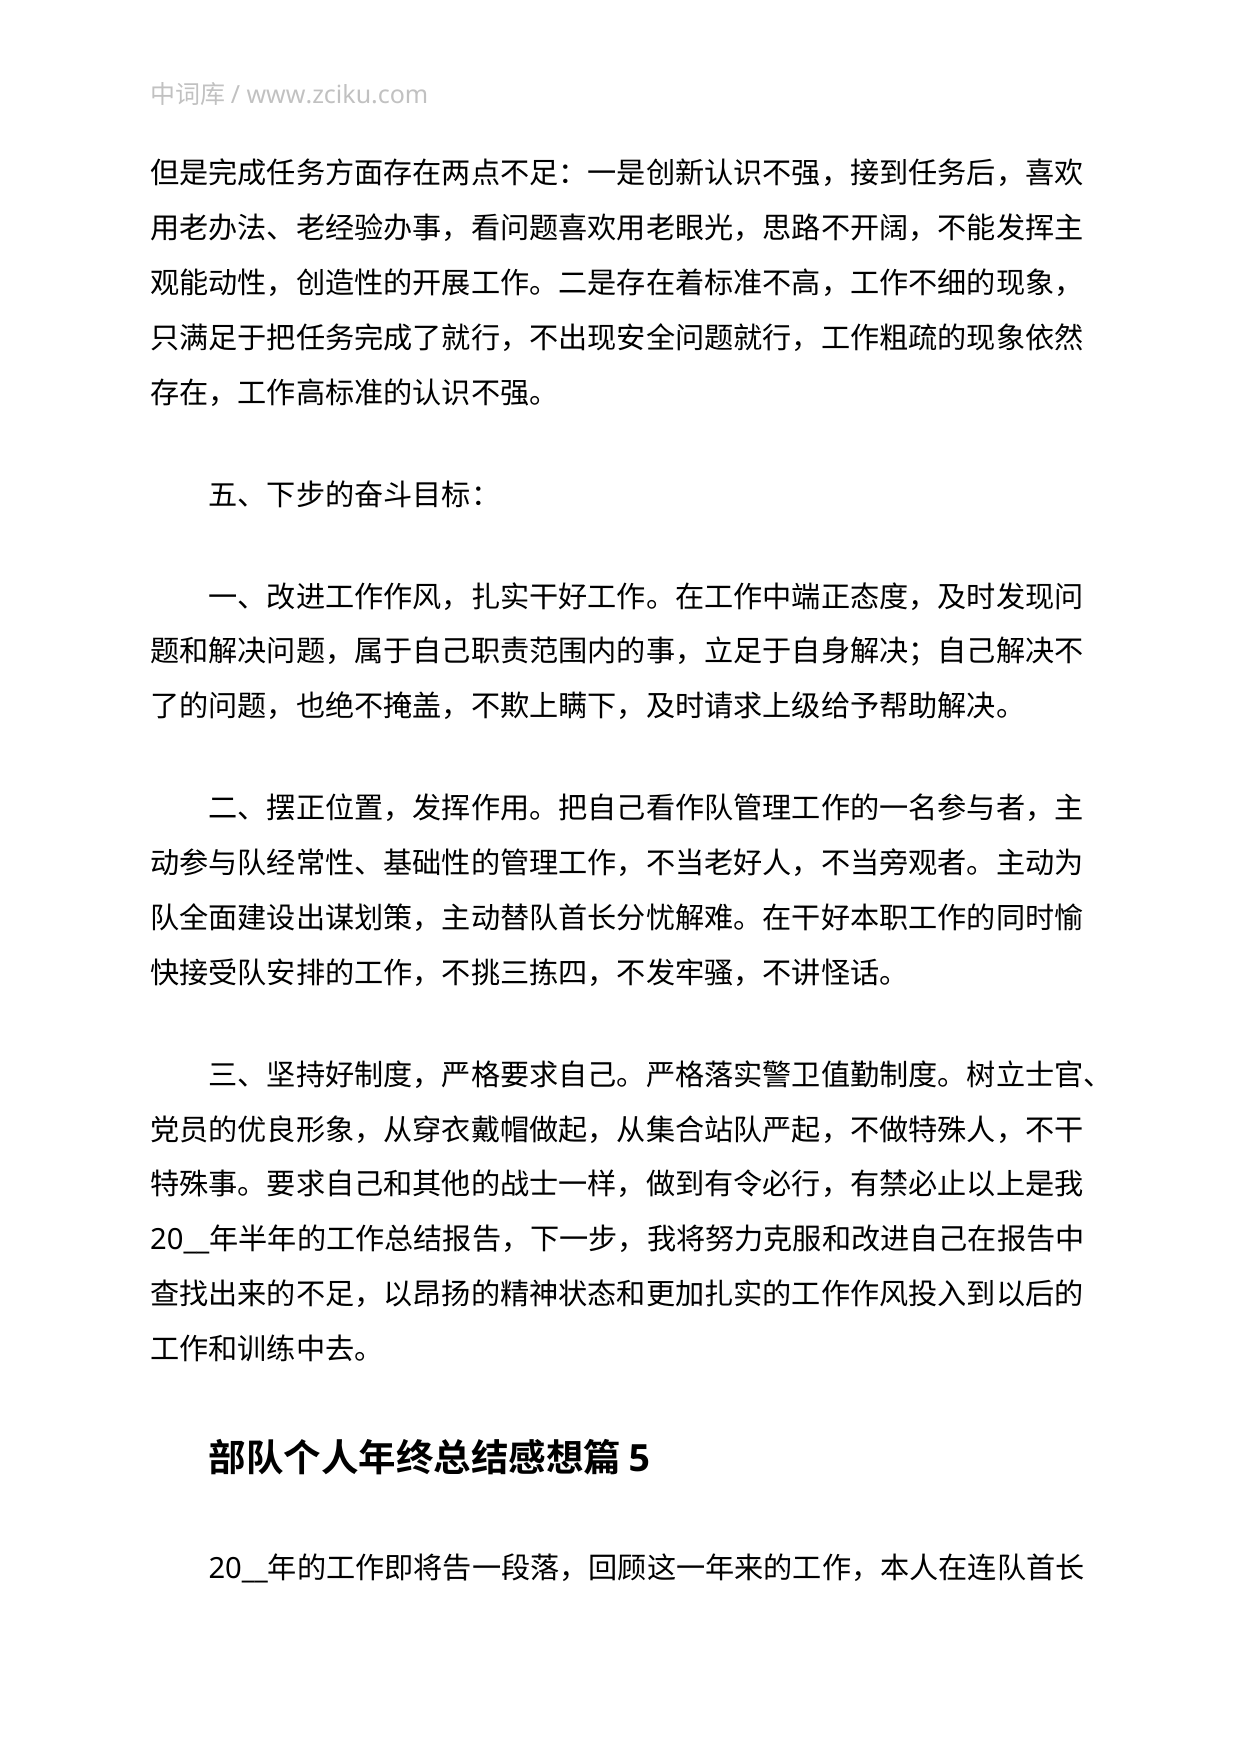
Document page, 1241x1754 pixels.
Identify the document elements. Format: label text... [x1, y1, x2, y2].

text 一、改进工作作风，扎实干好工作。在工作中端正态度，及时发现问题和解决问题，属于自己职责范围内的事，立足于自身解决；自己解决不了的问题，也绝不掩盖，不欺上瞒下，及时请求上级给予帮助解决。 [150, 573, 1090, 725]
text 五、下步的奋斗目标： [150, 471, 1090, 514]
text 二、摆正位置，发挥作用。把自己看作队管理工作的一名参与者，主动参与队经常性、基础性的管理工作，不当老好人，不当旁观者。主动为队全面建设出谋划策，主动替队首长分忧解难。在干好本职工作的同时愉快接受队安排的工作，不挑三拣四，不发牢骚，不讲怪话。 [150, 785, 1090, 992]
text 三、坚持好制度，严格要求自己。严格落实警卫值勤制度。树立士官、党员的优良形象，从穿衣戴帽做起，从集合站队严起，不做特殊人，不干特殊事。要求自己和其他的战士一样，做到有令必行，有禁必止以上是我20__年半年的工作总结报告，下一步，我将努力克服和改进自己在报告中查找出来的不足，以昂扬的精神状态和更加扎实的工作作风投入到以后的工作和训练中去。 [150, 1051, 1090, 1368]
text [150, 1545, 1090, 1587]
text 部队个人年终总结感想篇5 [150, 1427, 1090, 1482]
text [150, 150, 1090, 412]
